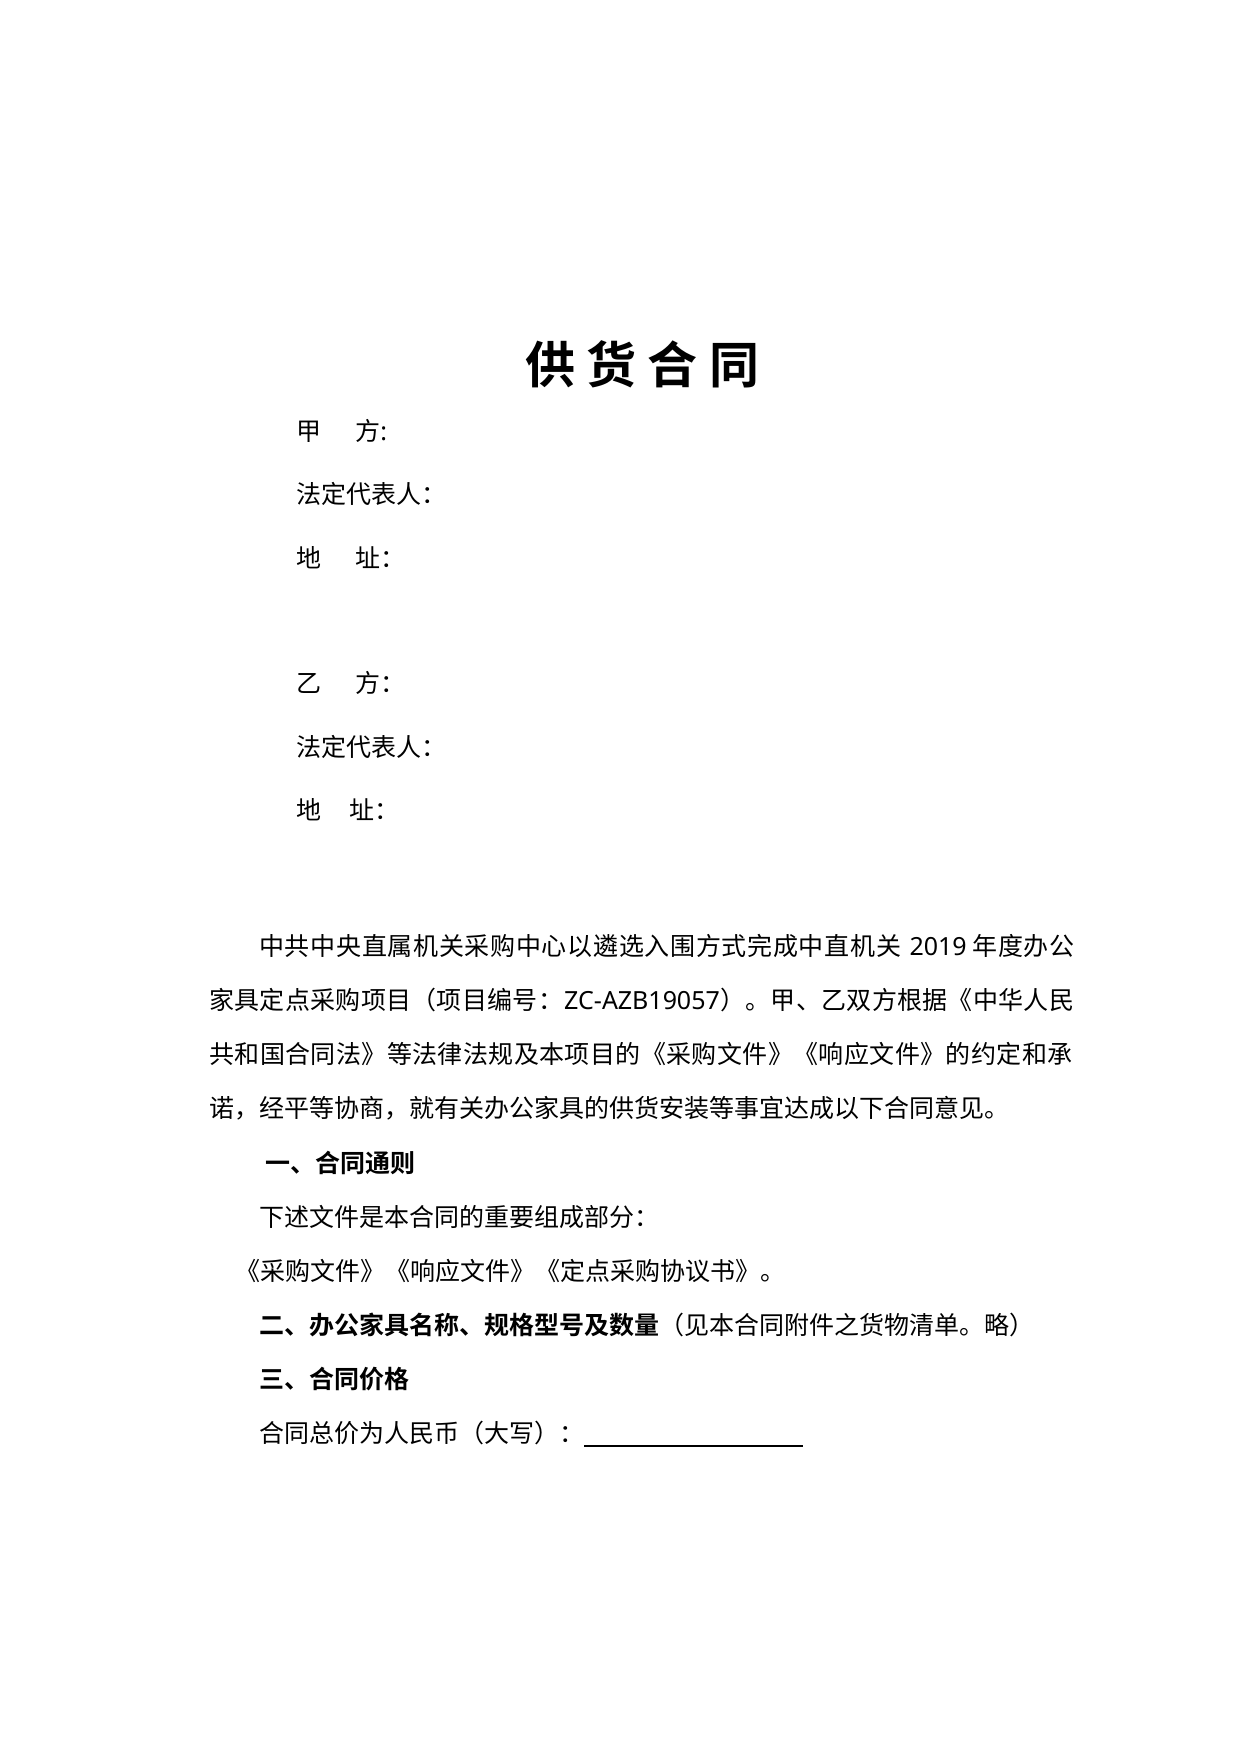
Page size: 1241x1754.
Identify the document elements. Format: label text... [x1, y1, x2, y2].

text 一、合同通则 [265, 1129, 1075, 1183]
text 下述文件是本合同的重要组成部分： [209, 1183, 1075, 1237]
text 地 址： [209, 534, 1075, 579]
text 地 址： [209, 786, 1075, 832]
text 法定代表人： [209, 470, 1075, 516]
text 三、合同价格 [209, 1345, 1075, 1399]
text 甲 方: [209, 407, 1075, 452]
text 《采购文件》《响应文件》《定点采购协议书》。 [209, 1237, 1075, 1291]
text 中共中央直属机关采购中心以遴选入围方式完成中直机关2019年度办公家具定点采购项目（项目编号：ZC-AZB19057）。甲、乙双方根据《中华人民共和国合同法》等法律法规及本项目的《采购文件》《响应文件》的约定和承诺，经平等协商，就有关办公家具的供货安装等事宜达成以下合同意见。 [209, 912, 1075, 1129]
text 乙 方： [209, 659, 1075, 705]
text 供 货 合 同 [209, 316, 1075, 407]
text 法定代表人： [209, 723, 1075, 768]
text 合同总价为人民币（大写）： [209, 1399, 1075, 1454]
text 二、办公家具名称、规格型号及数量（见本合同附件之货物清单。略） [209, 1291, 1075, 1345]
